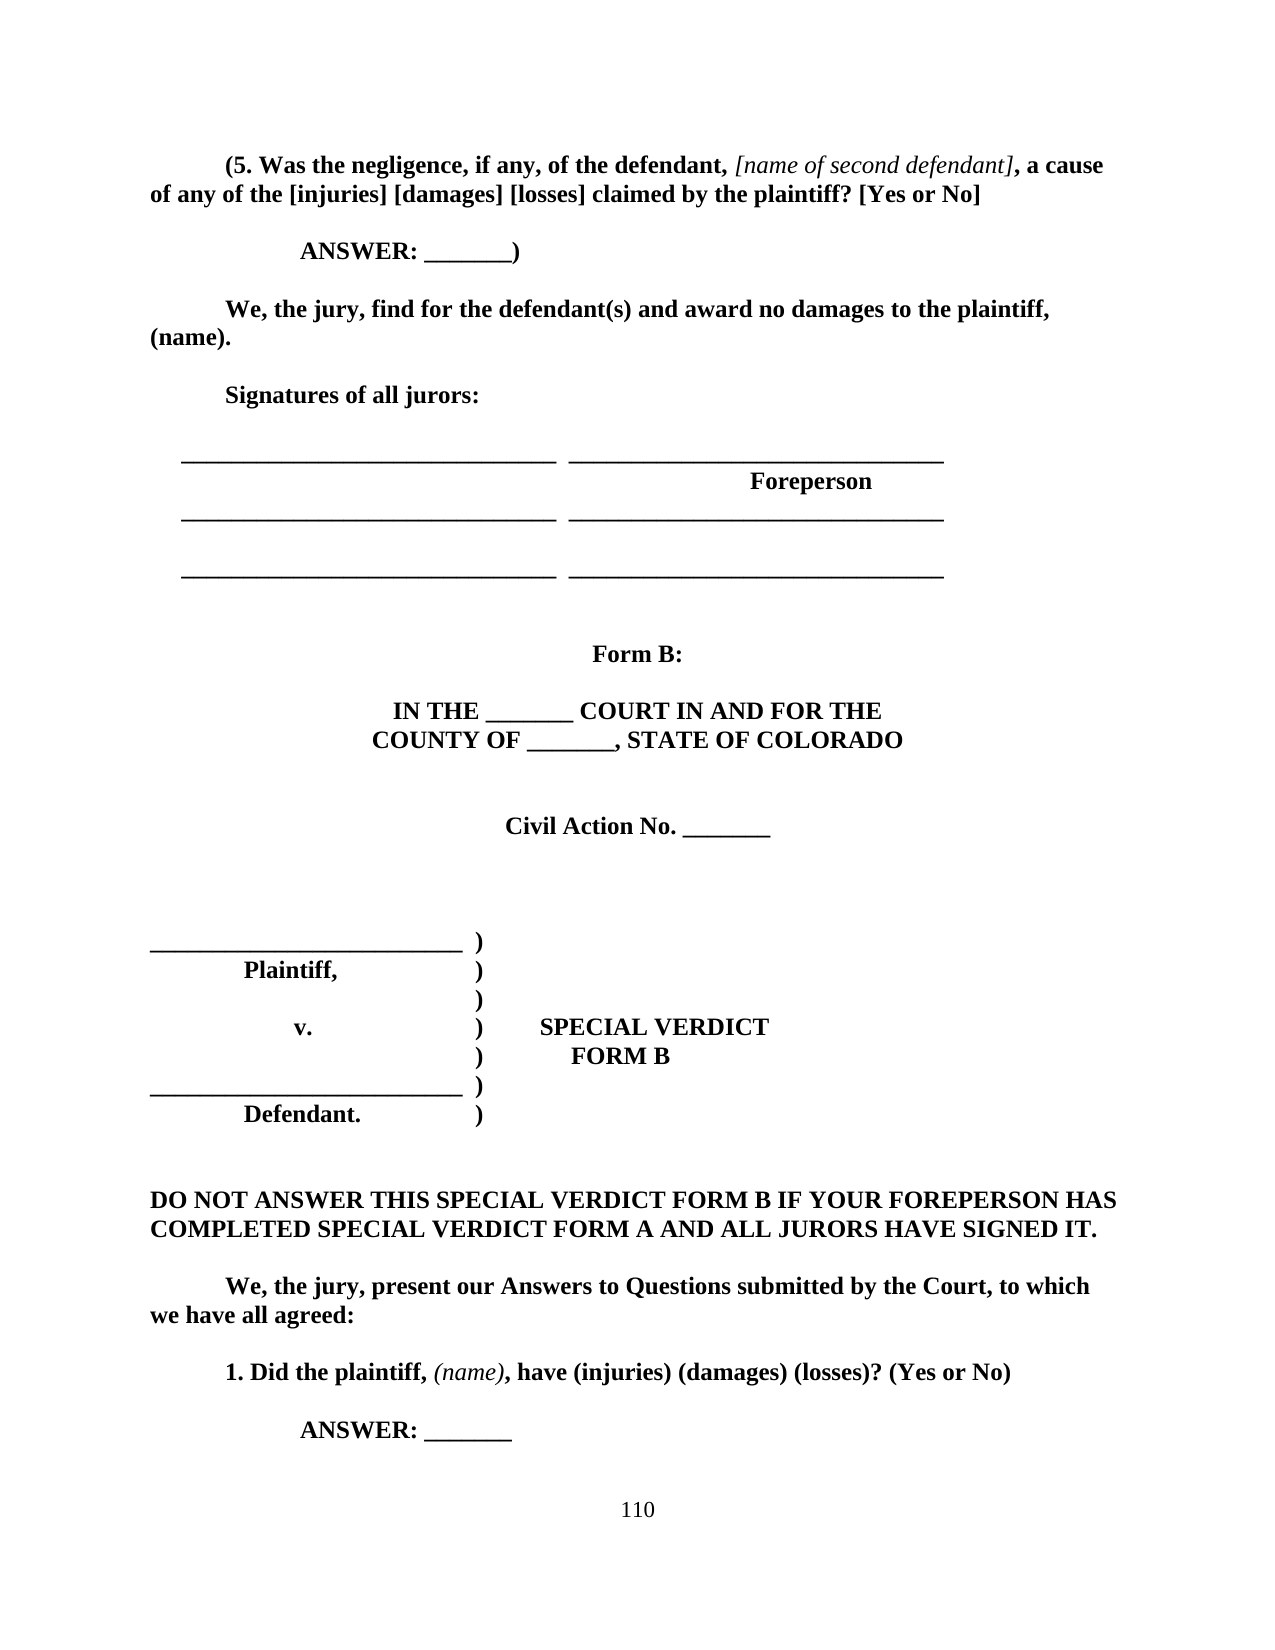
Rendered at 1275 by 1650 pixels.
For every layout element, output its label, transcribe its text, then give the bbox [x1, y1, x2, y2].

text ANSWER: _______ [150, 1415, 1125, 1444]
text v. ) SPECIAL VERDICT [150, 1012, 1125, 1041]
text ) [150, 984, 1125, 1012]
text 1. Did the plaintiff, (name), have (injuries) (damages) (losses)? (Yes or No) [150, 1357, 1125, 1386]
text COUNTY OF _______, STATE OF COLORADO [150, 725, 1125, 754]
text We, the jury, find for the defendant(s) and award no damages to the plaintiff, (name). [150, 294, 1125, 351]
text ANSWER: _______) [150, 236, 1125, 265]
text _________________________ ) [150, 926, 1125, 955]
text DO NOT ANSWER THIS SPECIAL VERDICT FORM B IF YOUR FOREPERSON HAS COMPLETED SPECIAL VERDICT FORM A AND ALL JURORS HAVE SIGNED IT. [150, 1185, 1125, 1242]
text Signatures of all jurors: [150, 380, 1125, 409]
text Plaintiff, ) [150, 955, 1125, 984]
text Defendant. ) [150, 1099, 1125, 1127]
text Civil Action No. _______ [150, 811, 1125, 840]
text (5. Was the negligence, if any, of the defendant, [name of second defendant], a cause of any of the [injuries] [damages] [losses] claimed by the plaintiff? [Yes or No] [150, 150, 1125, 207]
text Foreperson [150, 466, 1125, 495]
text ______________________________ ______________________________ [150, 437, 1125, 466]
text We, the jury, present our Answers to Questions submitted by the Court, to which we have all agreed: [150, 1271, 1125, 1329]
text ) FORM B [150, 1041, 1125, 1070]
text IN THE _______ COURT IN AND FOR THE [150, 696, 1125, 725]
text ______________________________ ______________________________ [150, 495, 1125, 524]
text ______________________________ ______________________________ [150, 552, 1125, 581]
text Form B: [150, 639, 1125, 667]
text _________________________ ) [150, 1070, 1125, 1099]
